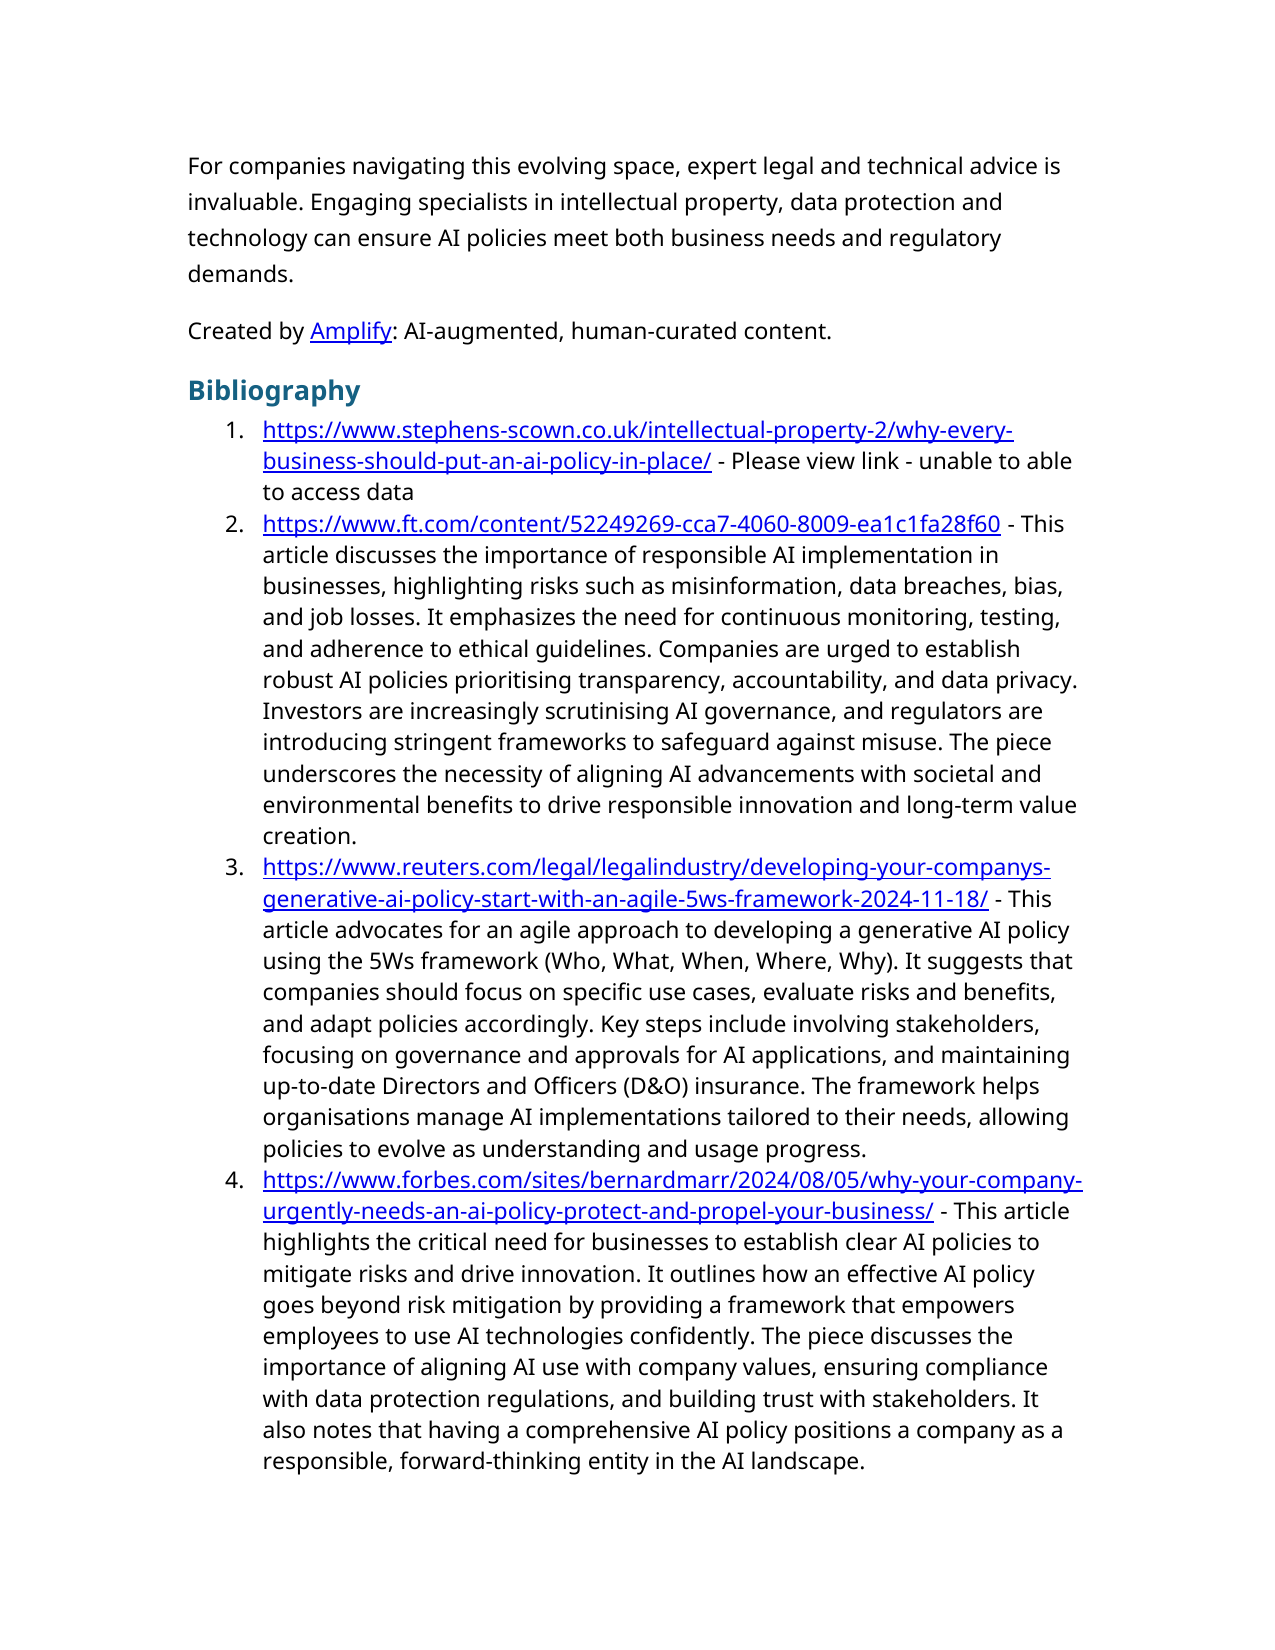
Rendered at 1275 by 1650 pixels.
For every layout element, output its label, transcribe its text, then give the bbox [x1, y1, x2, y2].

text For companies navigating this evolving space, expert legal and technical advice is invaluable. Engaging specialists in intellectual property, data protection and technology can ensure AI policies meet both business needs and regulatory demands. [187, 150, 1087, 289]
list https://www.reuters.com/legal/legalindustry/developing-your-companys-generative-ai-policy-start-with-an-agile-5ws-framework-2024-11-18/ - This article advocates for an agile approach to developing a generative AI policy using the 5Ws framework (Who, What, When, Where, Why). It suggests that companies should focus on specific use cases, evaluate risks and benefits, and adapt policies accordingly. Key steps include involving stakeholders, focusing on governance and approvals for AI applications, and maintaining up-to-date Directors and Officers (D&O) insurance. The framework helps organisations manage AI implementations tailored to their needs, allowing policies to evolve as understanding and usage progress. [225, 851, 1087, 1164]
subtitle Bibliography [187, 371, 1087, 408]
list https://www.ft.com/content/52249269-cca7-4060-8009-ea1c1fa28f60 - This article discusses the importance of responsible AI implementation in businesses, highlighting risks such as misinformation, data breaches, bias, and job losses. It emphasizes the need for continuous monitoring, testing, and adherence to ethical guidelines. Companies are urged to establish robust AI policies prioritising transparency, accountability, and data privacy. Investors are increasingly scrutinising AI governance, and regulators are introducing stringent frameworks to safeguard against misuse. The piece underscores the necessity of aligning AI advancements with societal and environmental benefits to drive responsible innovation and long-term value creation. [225, 507, 1087, 851]
list https://www.stephens-scown.co.uk/intellectual-property-2/why-every-business-should-put-an-ai-policy-in-place/ - Please view link - unable to able to access data [225, 414, 1087, 507]
text Created by Amplify: AI-augmented, human-curated content. [187, 314, 1087, 346]
list https://www.forbes.com/sites/bernardmarr/2024/08/05/why-your-company-urgently-needs-an-ai-policy-protect-and-propel-your-business/ - This article highlights the critical need for businesses to establish clear AI policies to mitigate risks and drive innovation. It outlines how an effective AI policy goes beyond risk mitigation by providing a framework that empowers employees to use AI technologies confidently. The piece discusses the importance of aligning AI use with company values, ensuring compliance with data protection regulations, and building trust with stakeholders. It also notes that having a comprehensive AI policy positions a company as a responsible, forward-thinking entity in the AI landscape. [225, 1164, 1087, 1476]
